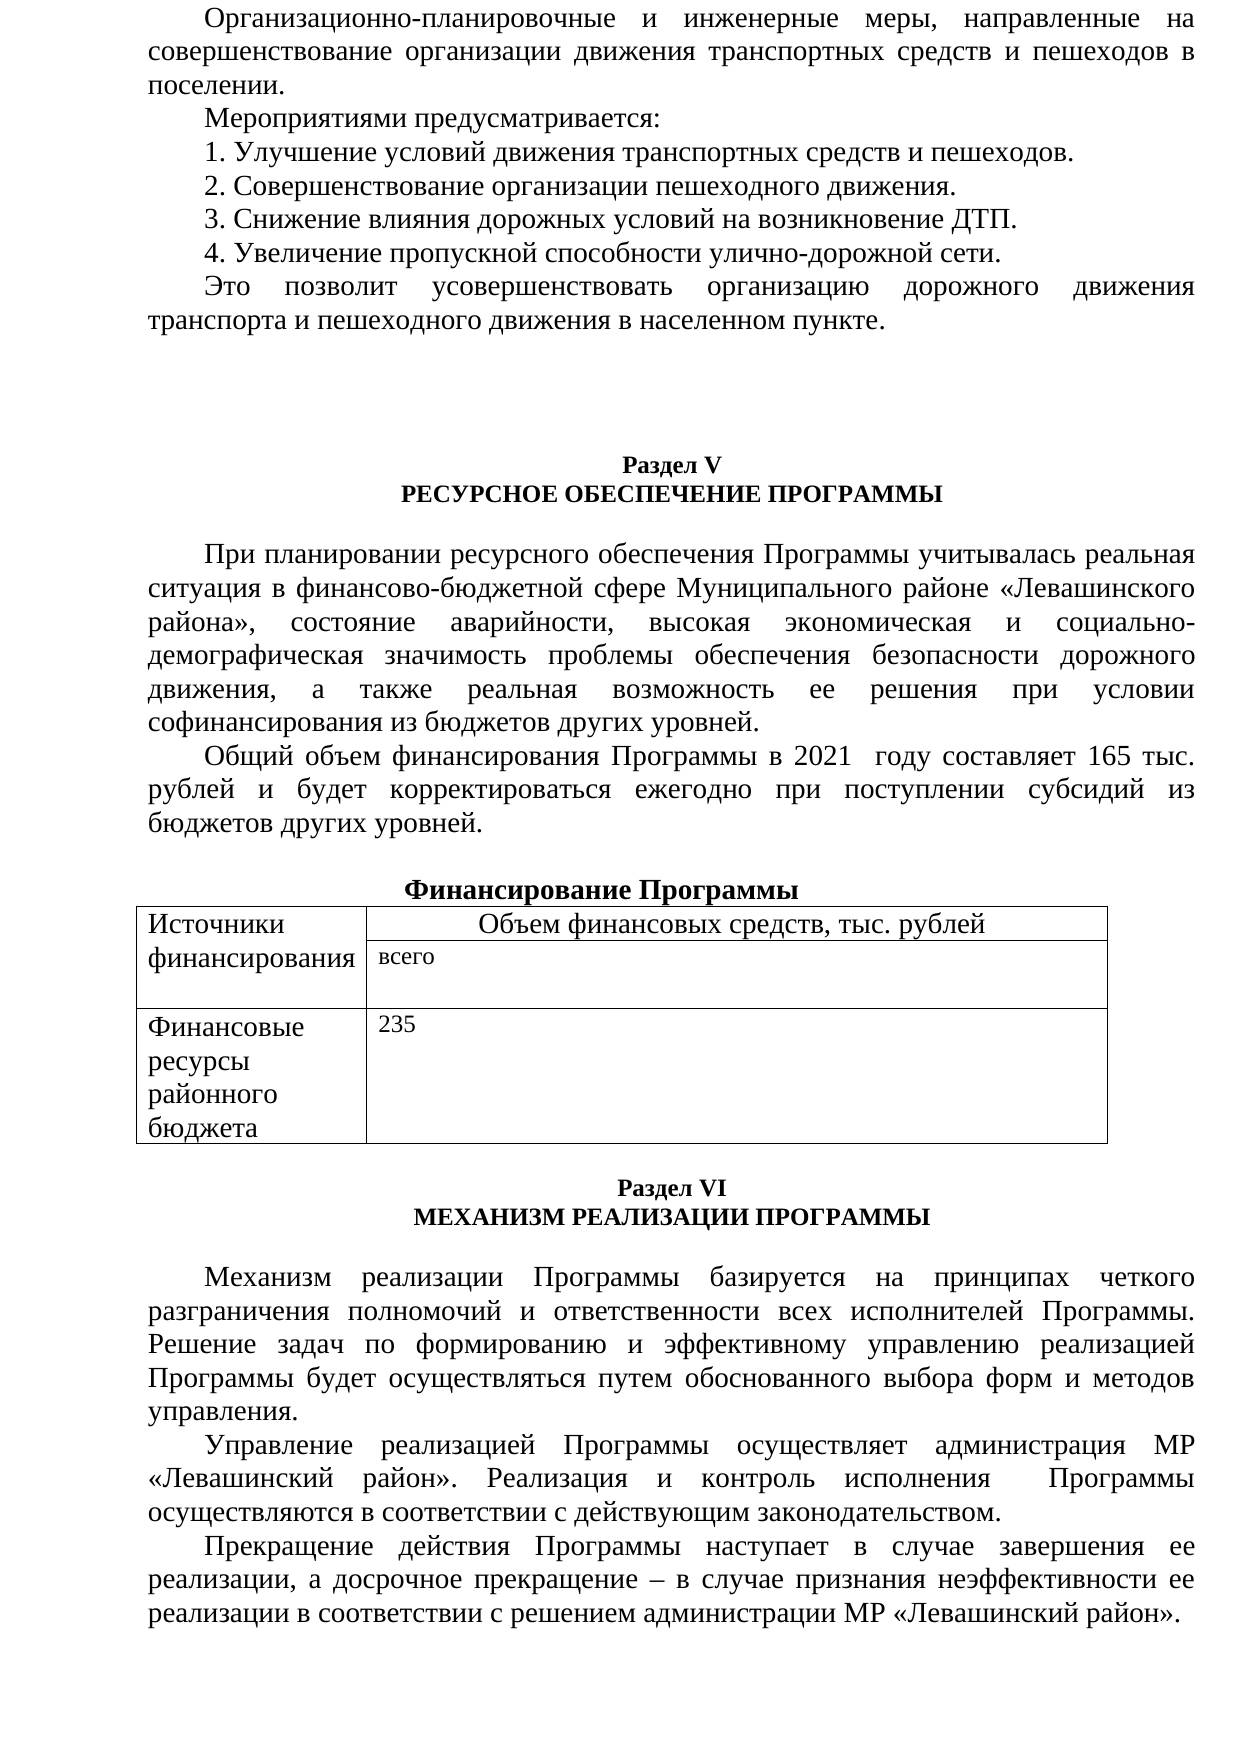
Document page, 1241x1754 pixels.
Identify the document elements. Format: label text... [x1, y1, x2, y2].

text 4. Увеличение пропускной способности улично-дорожной сети. [148, 235, 1196, 268]
text 2. Совершенствование организации пешеходного движения. [148, 168, 1196, 201]
text Раздел VI [148, 1173, 1196, 1202]
text 3. Снижение влияния дорожных условий на возникновение ДТП. [148, 201, 1196, 235]
table_header Объем финансовых средств, тыс. рублей [367, 907, 1107, 940]
table_cell всего [367, 941, 1107, 1008]
text Механизм реализации Программы базируется на принципах четкого разграничения полномочий и ответственности всех исполнителей Программы. Решение задач по формированию и эффективному управлению реализацией Программы будет осуществляться путем обоснованного выбора форм и методов управления. [148, 1259, 1196, 1427]
text Это позволит усовершенствовать организацию дорожного движения транспорта и пешеходного движения в населенном пункте. [148, 268, 1196, 335]
table_header Источники финансирования [137, 907, 366, 1008]
text Раздел V [148, 450, 1196, 479]
text 1. Улучшение условий движения транспортных средств и пешеходов. [148, 134, 1196, 168]
text При планировании ресурсного обеспечения Программы учитывалась реальная ситуация в финансово-бюджетной сфере Муниципального районе «Левашинского района», состояние аварийности, высокая экономическая и социально-демографическая значимость проблемы обеспечения безопасности дорожного движения, а также реальная возможность ее решения при условии софинансирования из бюджетов других уровней. [148, 537, 1196, 738]
table_cell Финансовые ресурсы районного бюджета [137, 1009, 366, 1143]
text РЕСУРСНОЕ ОБЕСПЕЧЕНИЕ ПРОГРАММЫ [148, 479, 1196, 508]
text Организационно-планировочные и инженерные меры, направленные на совершенствование организации движения транспортных средств и пешеходов в поселении. [148, 0, 1196, 101]
text Финансирование Программы [148, 872, 1196, 906]
table_cell 235 [367, 1009, 1107, 1143]
text Мероприятиями предусматривается: [148, 101, 1196, 134]
text МЕХАНИЗМ РЕАЛИЗАЦИИ ПРОГРАММЫ [148, 1202, 1196, 1231]
text Прекращение действия Программы наступает в случае завершения ее реализации, а досрочное прекращение – в случае признания неэффективности ее реализации в соответствии с решением администрации МР «Левашинский район». [148, 1528, 1196, 1628]
text Общий объем финансирования Программы в 2021 году составляет 165 тыс. рублей и будет корректироваться ежегодно при поступлении субсидий из бюджетов других уровней. [148, 738, 1196, 838]
text Управление реализацией Программы осуществляет администрация МР «Левашинский район». Реализация и контроль исполнения Программы осуществляются в соответствии с действующим законодательством. [148, 1427, 1196, 1528]
